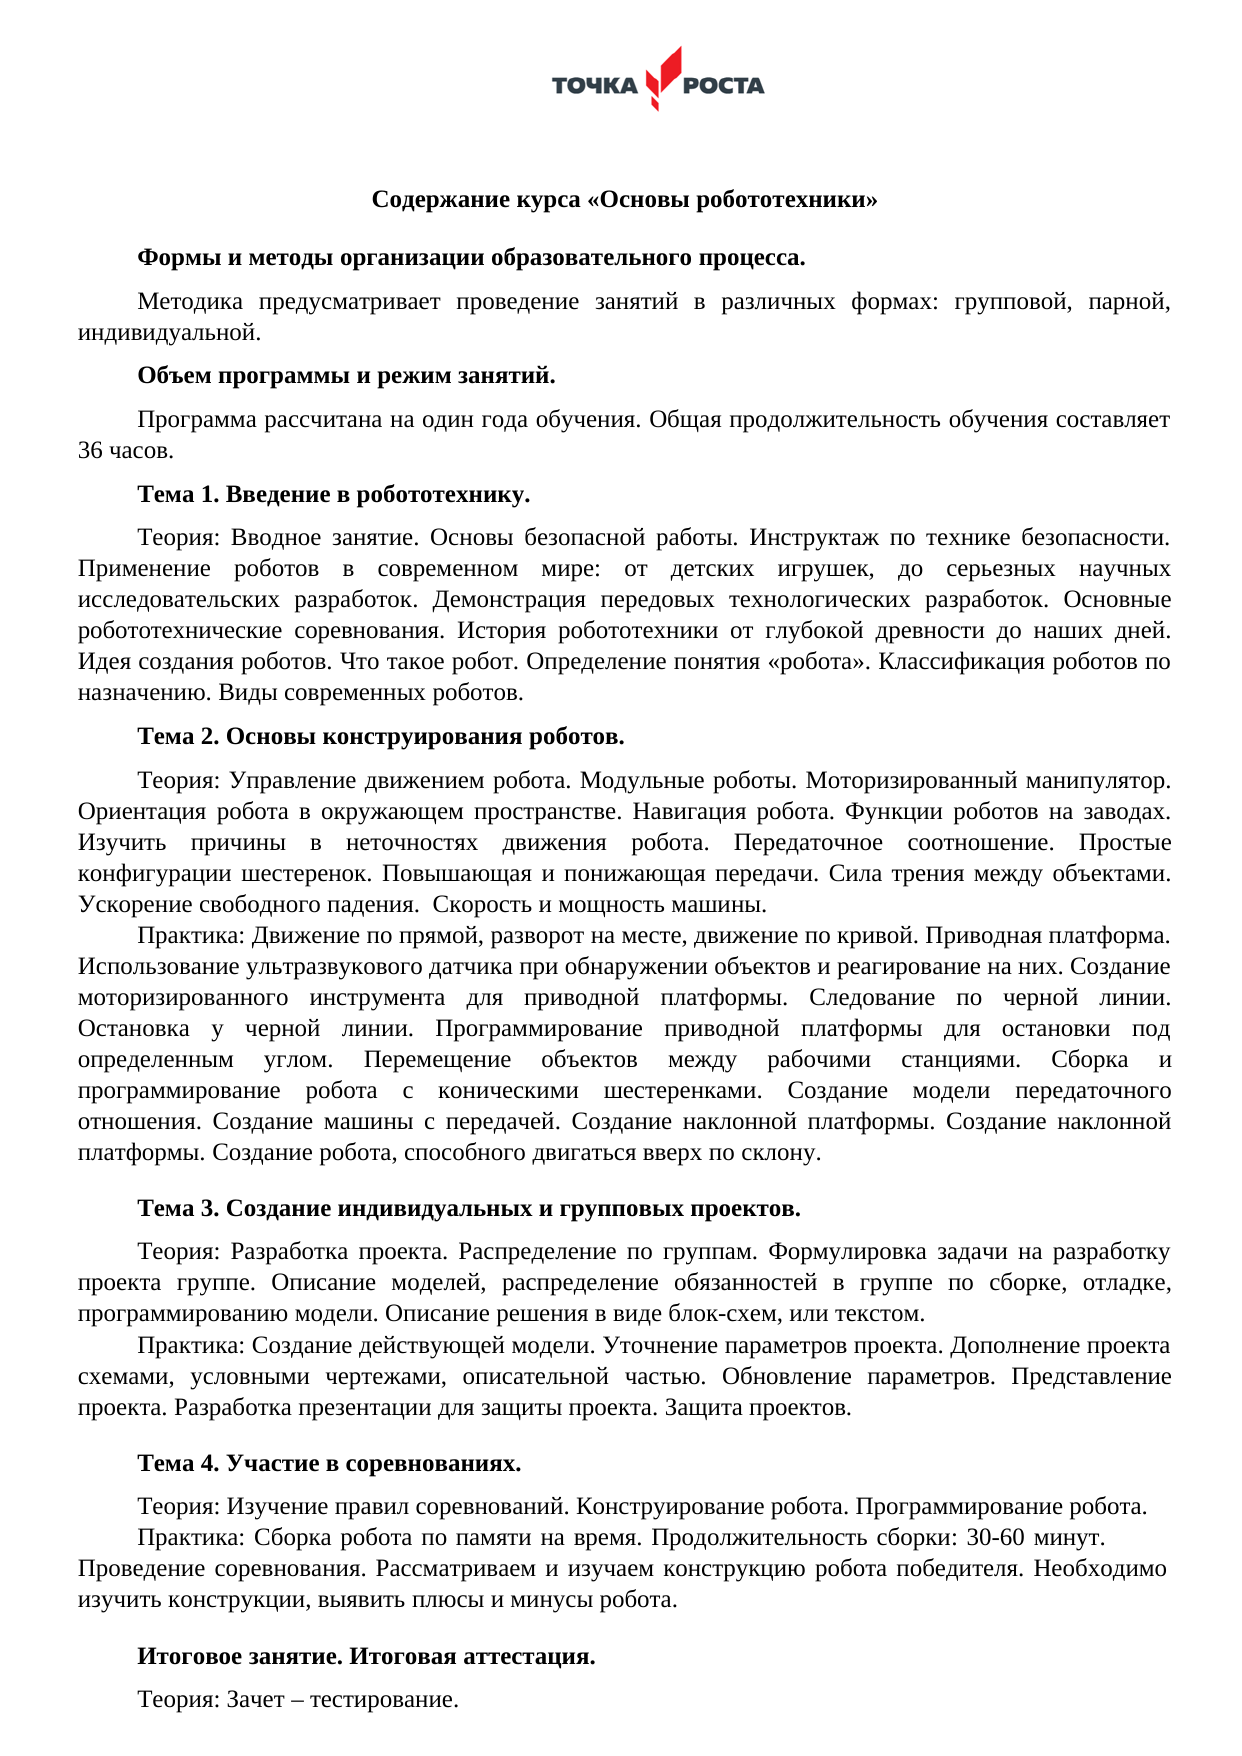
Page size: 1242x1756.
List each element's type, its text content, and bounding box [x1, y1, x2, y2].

text Теория: Зачет – тестирование. [137, 1684, 1183, 1713]
text Проведение соревнования. Рассматриваем и изучаем конструкцию робота победителя. Необходимо изучить конструкции, выявить плюсы и минусы робота. [78, 1553, 1183, 1613]
subtitle Тема 3. Создание индивидуальных и групповых проектов. [137, 1193, 1183, 1222]
text Содержание курса «Основы робототехники» [67, 184, 1183, 213]
text Программа рассчитана на один года обучения. Общая продолжительность обучения составляет 36 часов. [78, 404, 1172, 464]
text Практика: Движение по прямой, разворот на месте, движение по кривой. Приводная платформа. Использование ультразвукового датчика при обнаружении объектов и реагирование на них. Создание моторизированного инструмента для приводной платформы. Следование по черной линии. Остановка у черной линии. Программирование приводной платформы для остановки под определенным углом. Перемещение объектов между рабочими станциями. Сборка и программирование робота с коническими шестеренками. Создание модели передаточного отношения. Создание машины с передачей. Создание наклонной платформы. Создание наклонной платформы. Создание робота, способного двигаться вверх по склону. [78, 920, 1172, 1166]
subtitle Тема 1. Введение в робототехнику. [137, 479, 1183, 508]
text Теория: Изучение правил соревнований. Конструирование робота. Программирование робота. Практика: Сборка робота по памяти на время. Продолжительность сборки: 30-60 минут. [137, 1491, 1183, 1551]
subtitle Объем программы и режим занятий. [137, 361, 1183, 389]
text Методика предусматривает проведение занятий в различных формах: групповой, парной, индивидуальной. [78, 286, 1171, 346]
text Теория: Разработка проекта. Распределение по группам. Формулировка задачи на разработку проекта группе. Описание моделей, распределение обязанностей в группе по сборке, отладке, программированию модели. Описание решения в виде блок-схем, или текстом. [78, 1236, 1172, 1327]
text Практика: Создание действующей модели. Уточнение параметров проекта. Дополнение проекта схемами, условными чертежами, описательной частью. Обновление параметров. Представление проекта. Разработка презентации для защиты проекта. Защита проектов. [78, 1330, 1172, 1421]
subtitle Итоговое занятие. Итоговая аттестация. [137, 1641, 1183, 1670]
text Теория: Управление движением робота. Модульные роботы. Моторизированный манипулятор. Ориентация робота в окружающем пространстве. Навигация робота. Функции роботов на заводах. Изучить причины в неточностях движения робота. Передаточное соотношение. Простые конфигурации шестеренок. Повышающая и понижающая передачи. Сила трения между объектами. Ускорение свободного падения. Скорость и мощность машины. [78, 765, 1172, 918]
subtitle Формы и методы организации образовательного процесса. [137, 242, 1183, 271]
subtitle Тема 2. Основы конструирования роботов. [137, 721, 1183, 750]
text Теория: Вводное занятие. Основы безопасной работы. Инструктаж по технике безопасности. Применение роботов в современном мире: от детских игрушек, до серьезных научных исследовательских разработок. Демонстрация передовых технологических разработок. Основные робототехнические соревнования. История робототехники от глубокой древности до наших дней. Идея создания роботов. Что такое робот. Определение понятия «робота». Классификация роботов по назначению. Виды современных роботов. [78, 522, 1172, 706]
picture [518, 29, 765, 128]
subtitle Тема 4. Участие в соревнованиях. [137, 1448, 1183, 1477]
